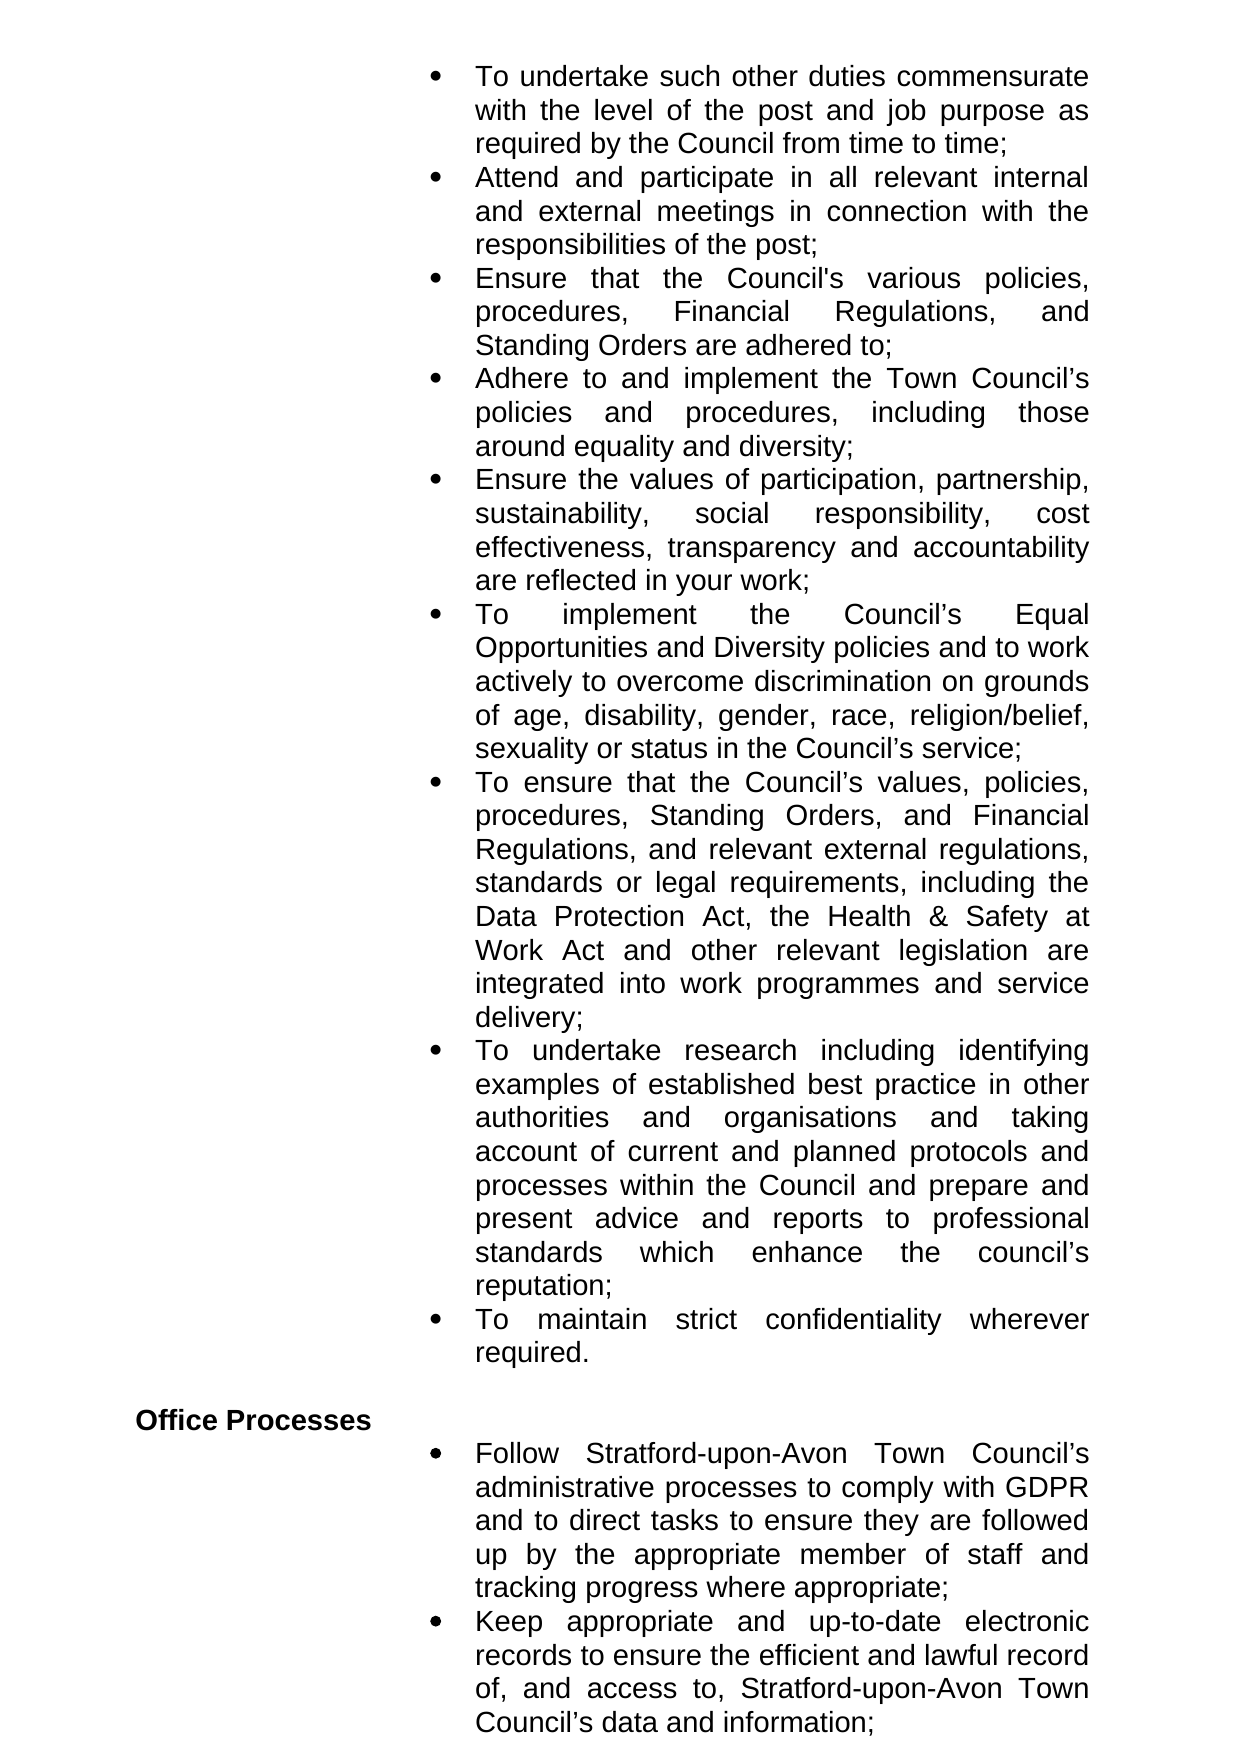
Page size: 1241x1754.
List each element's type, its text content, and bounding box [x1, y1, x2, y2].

list To undertake such other duties commensurate with the level of the post and job purpose as required by the Council from time to time; [431, 59, 1090, 160]
list To implement the Council’s Equal Opportunities and Diversity policies and to work actively to overcome discrimination on grounds of age, disability, gender, race, religion/belief, sexuality or status in the Council’s service; [431, 597, 1090, 765]
list Ensure that the Council's various policies, procedures, Financial Regulations, and Standing Orders are adhered to; [431, 261, 1090, 362]
list Keep appropriate and up-to-date electronic records to ensure the efficient and lawful record of, and access to, Stratford-upon-Avon Town Council’s data and information; [431, 1604, 1090, 1738]
list Ensure the values of participation, partnership, sustainability, social responsibility, cost effectiveness, transparency and accountability are reflected in your work; [431, 462, 1090, 597]
text Office Processes [135, 1403, 1090, 1436]
list Adhere to and implement the Town Council’s policies and procedures, including those around equality and diversity; [431, 362, 1090, 462]
list Attend and participate in all relevant internal and external meetings in connection with the responsibilities of the post; [431, 160, 1090, 261]
list To maintain strict confidentiality wherever required. [431, 1302, 1090, 1369]
list Follow Stratford-upon-Avon Town Council’s administrative processes to comply with GDPR and to direct tasks to ensure they are followed up by the appropriate member of staff and tracking progress where appropriate; [431, 1436, 1090, 1604]
list To ensure that the Council’s values, policies, procedures, Standing Orders, and Financial Regulations, and relevant external regulations, standards or legal requirements, including the Data Protection Act, the Health & Safety at Work Act and other relevant legislation are integrated into work programmes and service delivery; [431, 765, 1090, 1033]
list To undertake research including identifying examples of established best practice in other authorities and organisations and taking account of current and planned protocols and processes within the Council and prepare and present advice and reports to professional standards which enhance the council’s reputation; [431, 1033, 1090, 1302]
